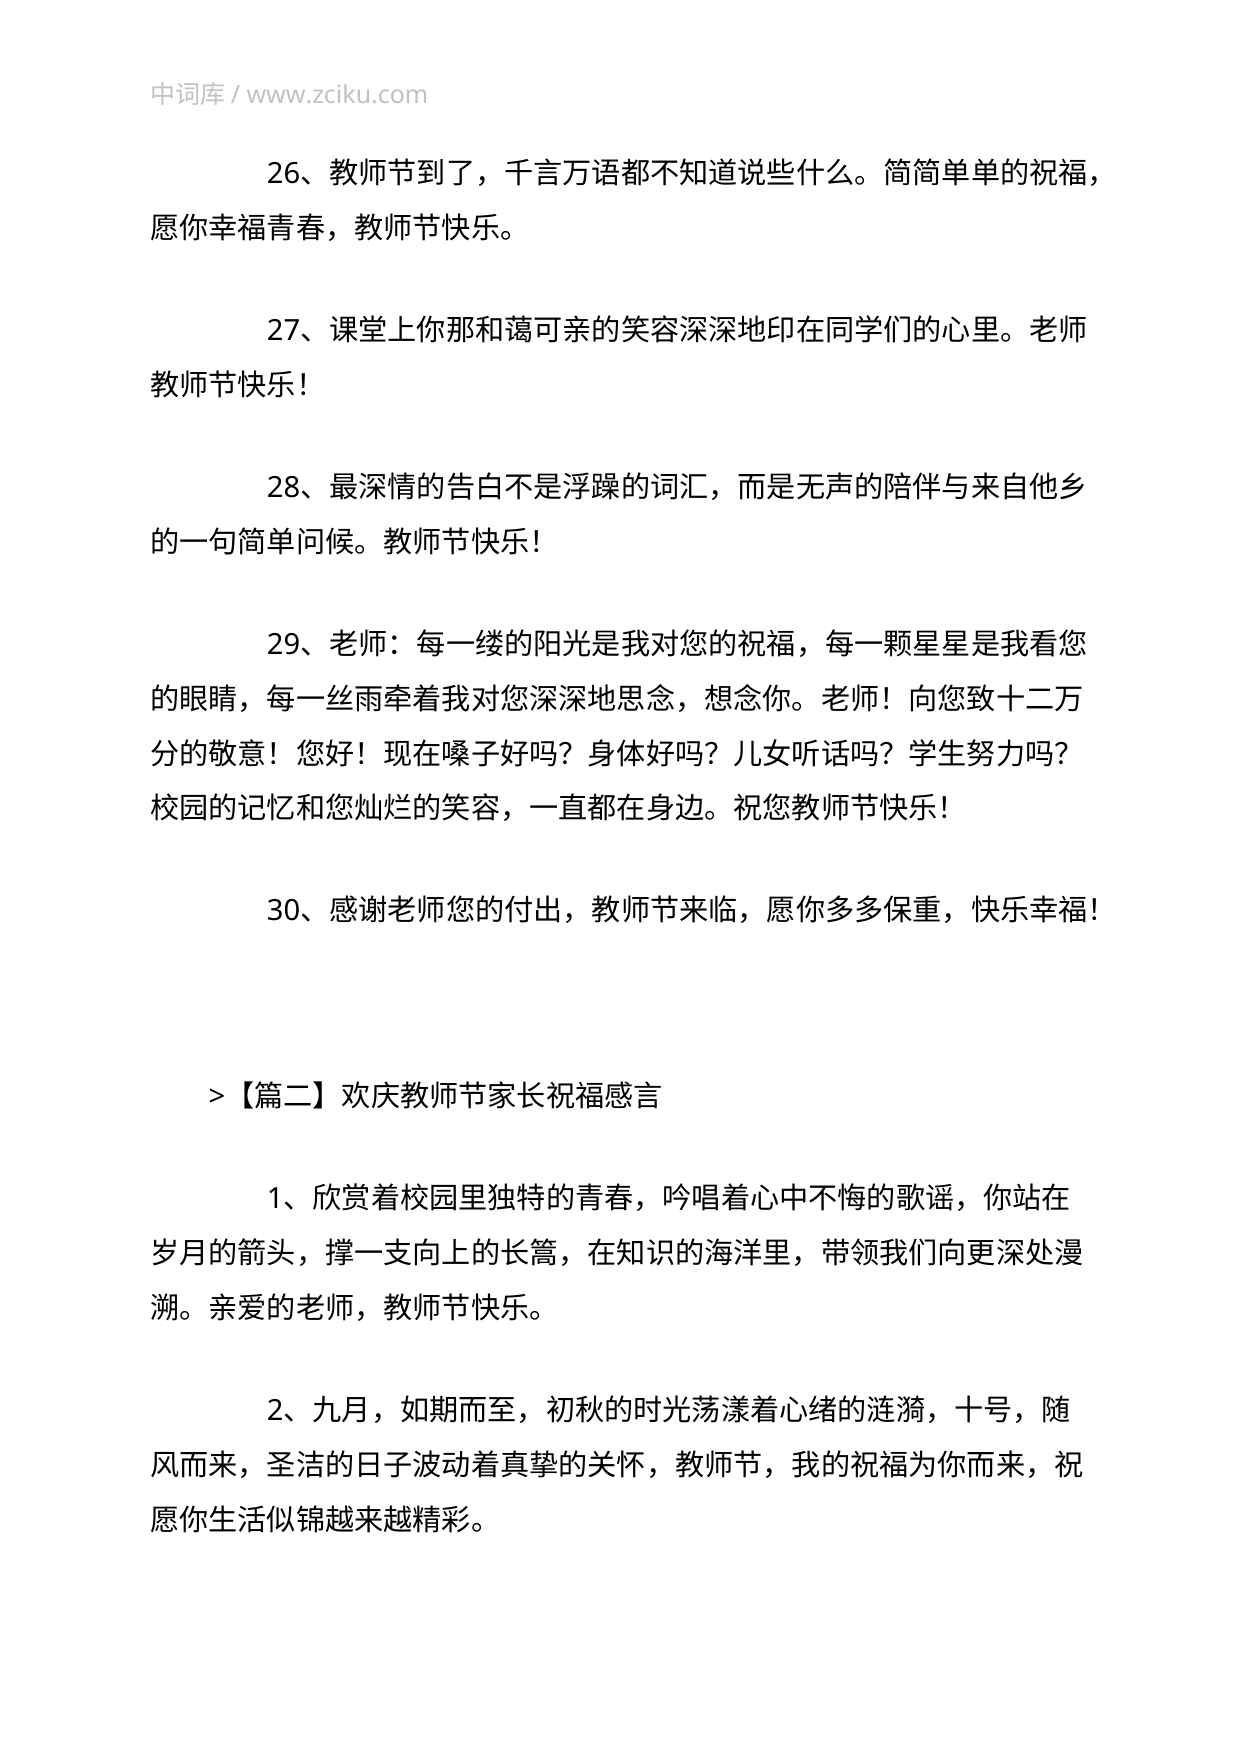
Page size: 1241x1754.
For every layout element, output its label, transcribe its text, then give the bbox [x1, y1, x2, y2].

text 27、课堂上你那和蔼可亲的笑容深深地印在同学们的心里。老师教师节快乐！ [150, 307, 1090, 404]
text 28、最深情的告白不是浮躁的词汇，而是无声的陪伴与来自他乡的一句简单问候。教师节快乐！ [150, 463, 1090, 561]
text >【篇二】欢庆教师节家长祝福感言 [150, 1073, 1090, 1115]
text 30、感谢老师您的付出，教师节来临，愿你多多保重，快乐幸福！ [150, 887, 1090, 929]
text 1、欣赏着校园里独特的青春，吟唱着心中不悔的歌谣，你站在岁月的箭头，撑一支向上的长篙，在知识的海洋里，带领我们向更深处漫溯。亲爱的老师，教师节快乐。 [150, 1175, 1090, 1327]
text 26、教师节到了，千言万语都不知道说些什么。简简单单的祝福，愿你幸福青春，教师节快乐。 [150, 150, 1090, 247]
text 29、老师：每一缕的阳光是我对您的祝福，每一颗星星是我看您的眼睛，每一丝雨牵着我对您深深地思念，想念你。老师！向您致十二万分的敬意！您好！现在嗓子好吗？身体好吗？儿女听话吗？学生努力吗？校园的记忆和您灿烂的笑容，一直都在身边。祝您教师节快乐！ [150, 620, 1090, 827]
text 2、九月，如期而至，初秋的时光荡漾着心绪的涟漪，十号，随风而来，圣洁的日子波动着真挚的关怀，教师节，我的祝福为你而来，祝愿你生活似锦越来越精彩。 [150, 1387, 1090, 1539]
